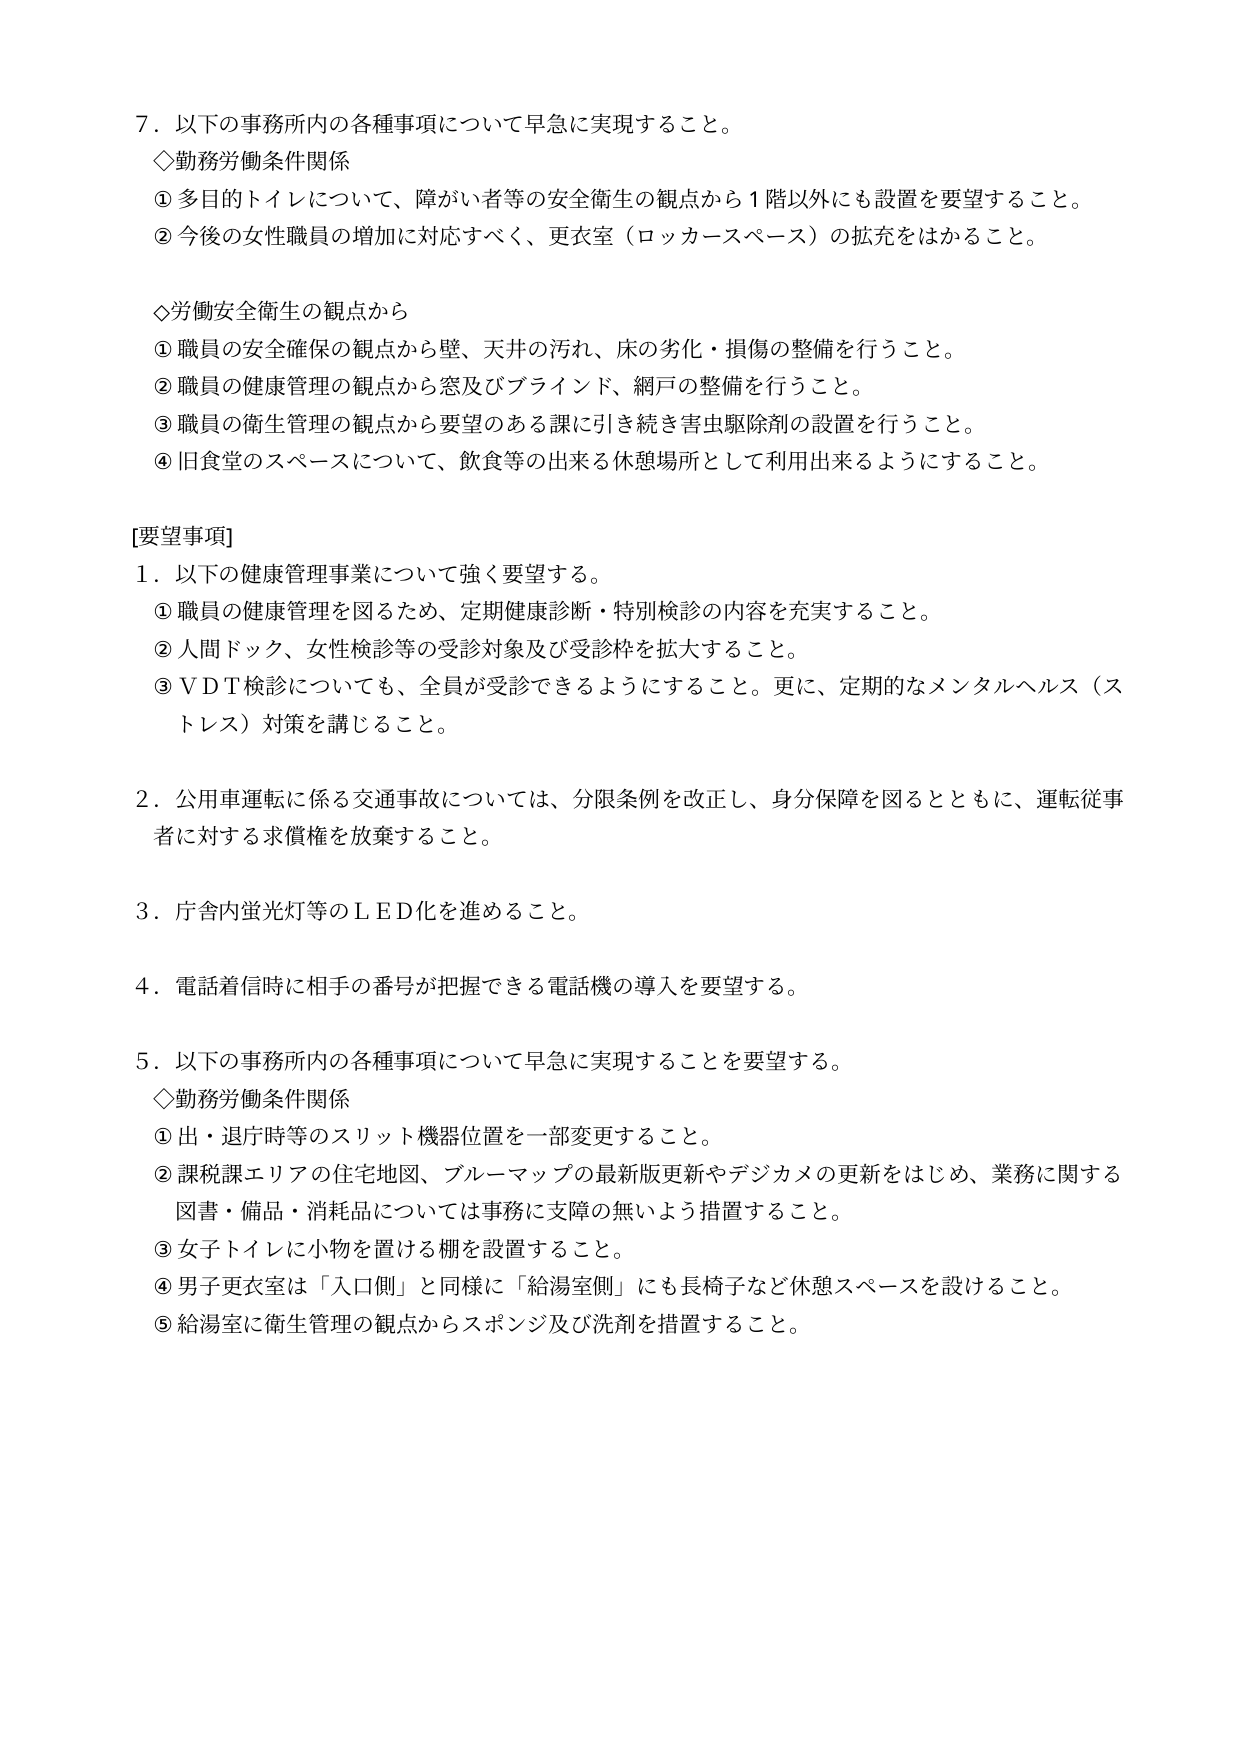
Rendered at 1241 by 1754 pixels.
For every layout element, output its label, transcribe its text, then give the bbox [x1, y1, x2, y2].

text ◇勤務労働条件関係 [131, 141, 1125, 179]
text ②今後の女性職員の増加に対応すべく、更衣室（ロッカースペース）の拡充をはかること。 [131, 216, 1125, 254]
text ７．以下の事務所内の各種事項について早急に実現すること。 [131, 104, 1125, 141]
text １．以下の健康管理事業について強く要望する。 [131, 554, 1125, 591]
text ⑤給湯室に衛生管理の観点からスポンジ及び洗剤を措置すること。 [153, 1304, 1125, 1341]
text ①職員の安全確保の観点から壁、天井の汚れ、床の劣化・損傷の整備を行うこと。 [131, 329, 1125, 366]
text ①職員の健康管理を図るため、定期健康診断・特別検診の内容を充実すること。 [131, 591, 1125, 629]
text ②職員の健康管理の観点から窓及びブラインド、網戸の整備を行うこと。 [131, 366, 1125, 404]
text ２．公用車運転に係る交通事故については、分限条例を改正し、身分保障を図るとともに、運転従事者に対する求償権を放棄すること。 [131, 779, 1125, 854]
text ①出・退庁時等のスリット機器位置を一部変更すること。 [131, 1116, 1125, 1154]
text ４．電話着信時に相手の番号が把握できる電話機の導入を要望する。 [131, 966, 1125, 1004]
text ④男子更衣室は「入口側」と同様に「給湯室側」にも長椅子など休憩スペースを設けること。 [131, 1266, 1125, 1304]
text ④旧食堂のスペースについて、飲食等の出来る休憩場所として利用出来るようにすること。 [131, 441, 1125, 479]
text ③職員の衛生管理の観点から要望のある課に引き続き害虫駆除剤の設置を行うこと。 [131, 404, 1125, 441]
text ③ＶＤＴ検診についても、全員が受診できるようにすること。更に、定期的なメンタルヘルス（ストレス）対策を講じること。 [153, 666, 1125, 741]
text ②課税課エリアの住宅地図、ブルーマップの最新版更新やデジカメの更新をはじめ、業務に関する図書・備品・消耗品については事務に支障の無いよう措置すること。 [153, 1154, 1125, 1229]
text ①多目的トイレについて、障がい者等の安全衛生の観点から1階以外にも設置を要望すること。 [153, 179, 1125, 216]
text ◇勤務労働条件関係 [131, 1079, 1125, 1116]
text ５．以下の事務所内の各種事項について早急に実現することを要望する。 [131, 1041, 1125, 1079]
text ②人間ドック、女性検診等の受診対象及び受診枠を拡大すること。 [131, 629, 1125, 666]
text ３．庁舎内蛍光灯等のＬＥＤ化を進めること。 [131, 891, 1125, 929]
text ◇労働安全衛生の観点から [131, 291, 1125, 329]
text ③女子トイレに小物を置ける棚を設置すること。 [153, 1229, 1125, 1266]
text [要望事項] [131, 516, 1125, 554]
